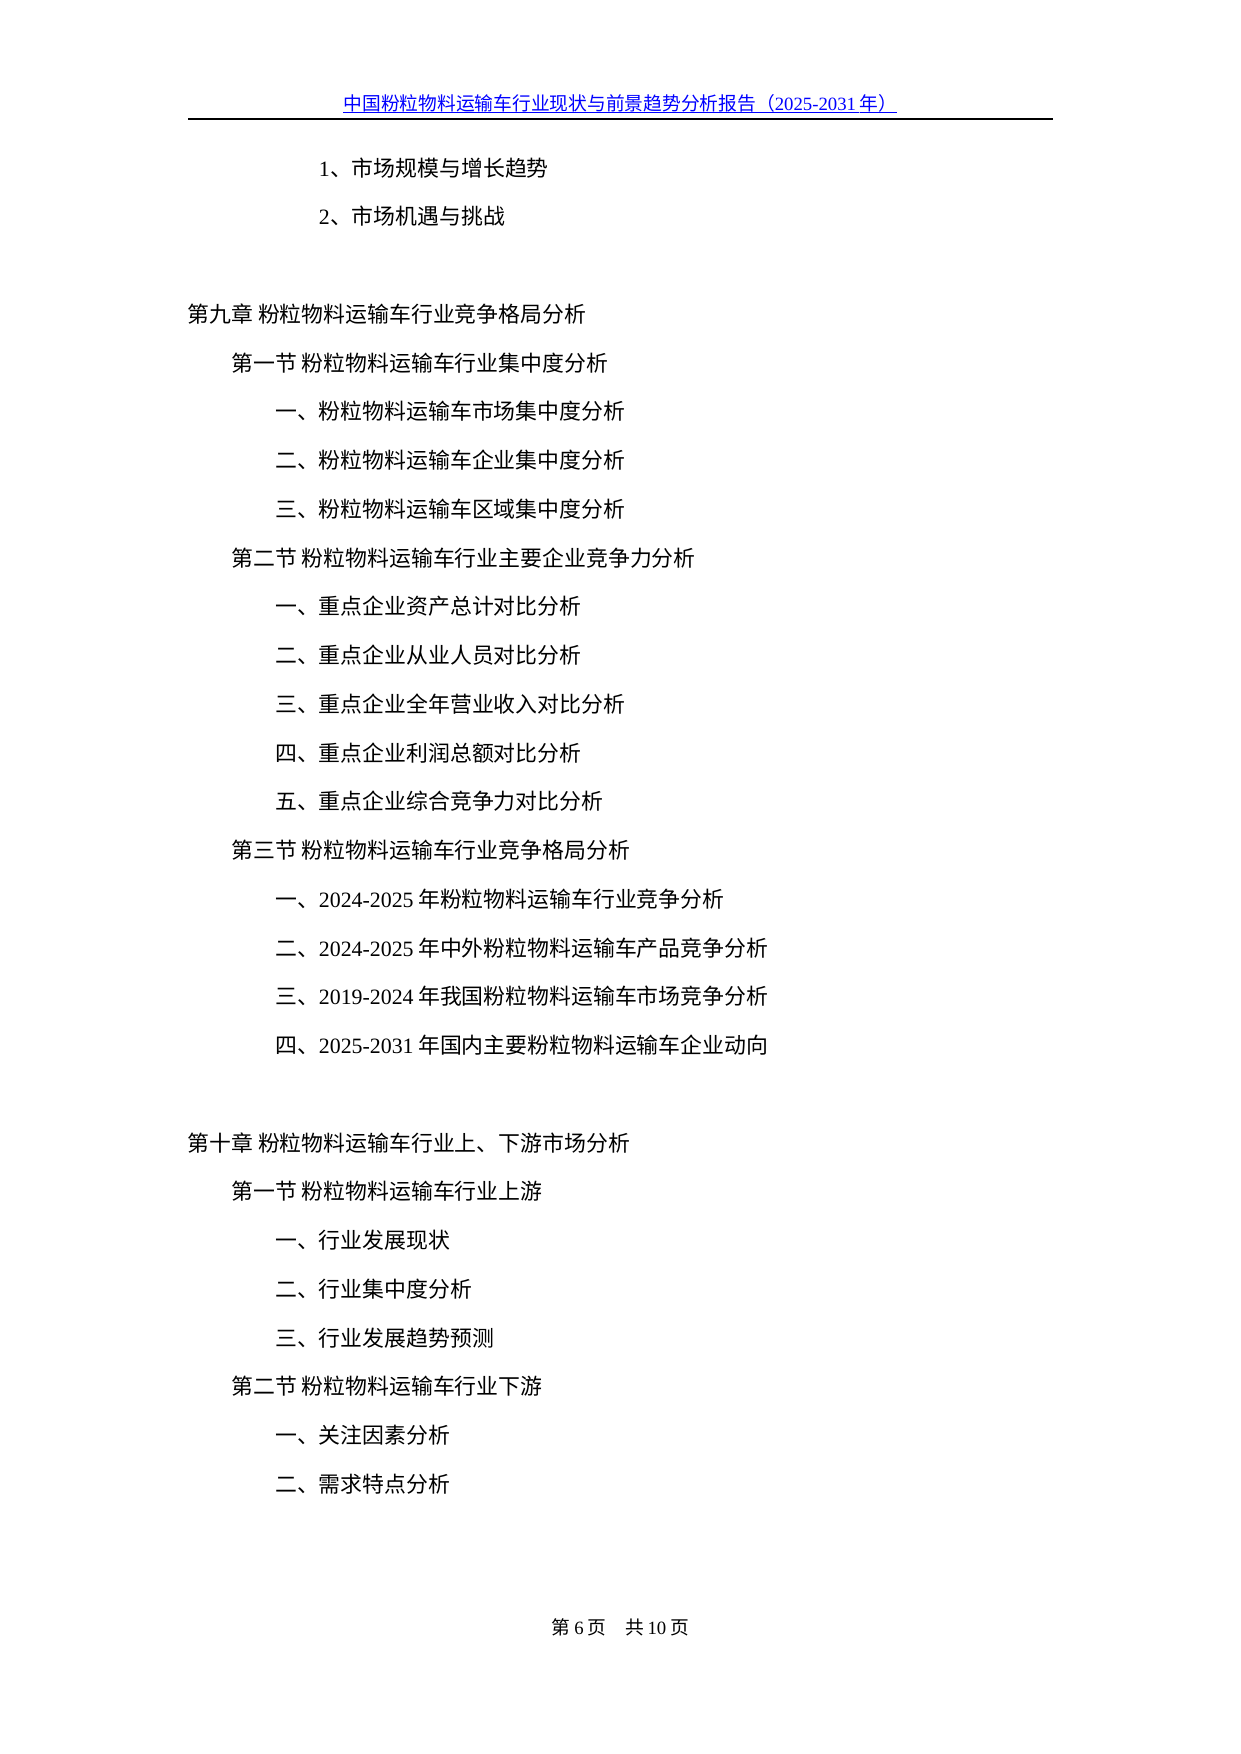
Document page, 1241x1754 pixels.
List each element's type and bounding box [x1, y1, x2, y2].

text [187, 150, 1053, 1499]
